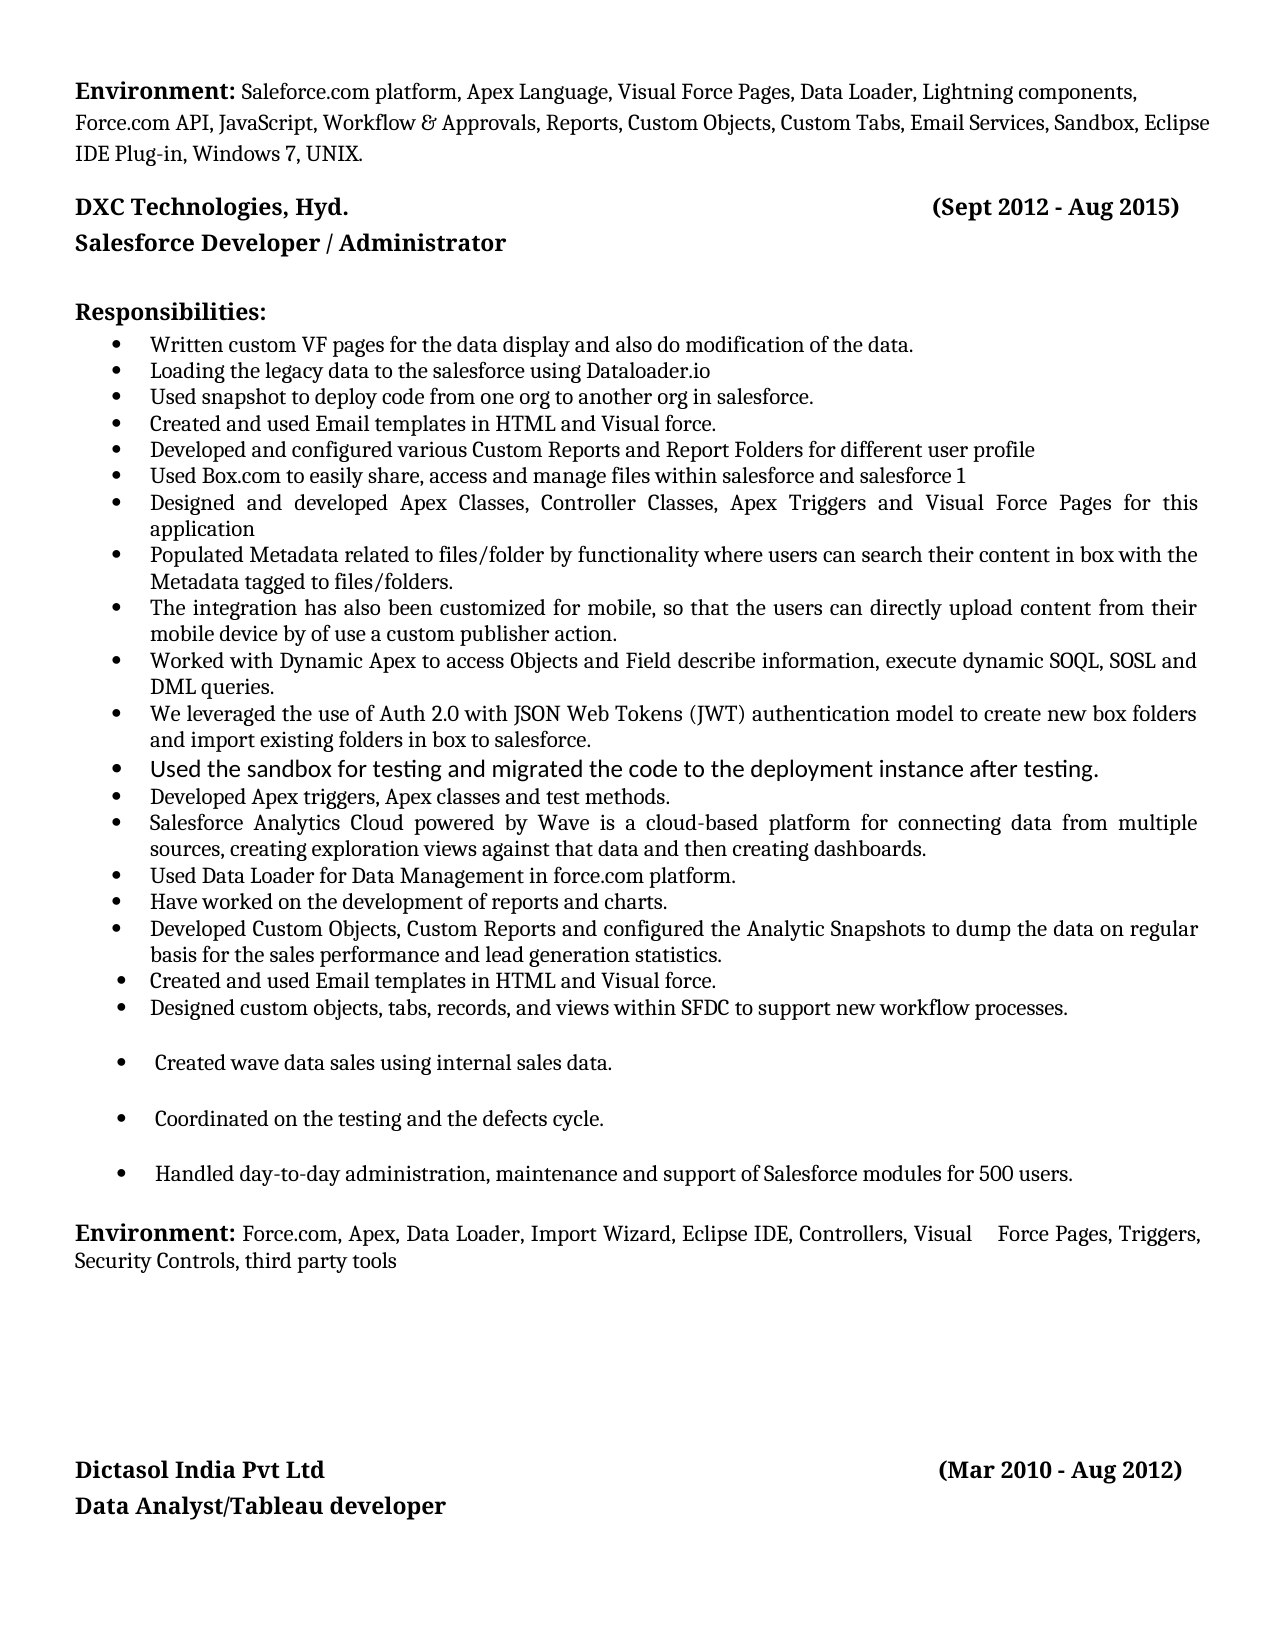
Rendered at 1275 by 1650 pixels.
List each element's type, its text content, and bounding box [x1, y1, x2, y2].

list The integration has also been customized for mobile, so that the users can directly upload content from their mobile device by of use a custom publisher action. [112, 595, 1200, 648]
text Responsibilities: [75, 295, 1200, 327]
list Designed and developed Apex Classes, Controller Classes, Apex Triggers and Visual Force Pages for this application [112, 489, 1200, 542]
list Created wave data sales using internal sales data. [117, 1050, 1202, 1076]
text Salesforce Developer / Administrator [75, 227, 1200, 258]
list Salesforce Analytics Cloud powered by Wave is a cloud-based platform for connecting data from multiple sources, creating exploration views against that data and then creating dashboards. [112, 810, 1200, 863]
list Designed custom objects, tabs, records, and views within SFDC to support new workflow processes. [117, 994, 1202, 1021]
list Used the sandbox for testing and migrated the code to the deployment instance after testing. [112, 753, 1200, 783]
text DXC Technologies, Hyd. (Sept 2012 - Aug 2015) [75, 191, 1200, 223]
text Data Analyst/Tableau developer [75, 1490, 1200, 1521]
list Populated Metadata related to files/folder by functionality where users can search their content in box with the Metadata tagged to files/folders. [112, 542, 1200, 595]
text Environment: Saleforce.com platform, Apex Language, Visual Force Pages, Data Loader, Lightning components, Force.com API, JavaScript, Workflow & Approvals, Reports, Custom Objects, Custom Tabs, Email Services, Sandbox, Eclipse IDE Plug-in, Windows 7, UNIX. [75, 75, 1219, 167]
list Created and used Email templates in HTML and Visual force. [117, 968, 1202, 994]
text Dictasol India Pvt Ltd (Mar 2010 - Aug 2012) [75, 1454, 1200, 1485]
list Coordinated on the testing and the defects cycle. [117, 1105, 1202, 1132]
list Used Box.com to easily share, access and manage files within salesforce and salesforce 1 [112, 463, 1200, 489]
list Loading the legacy data to the salesforce using Dataloader.io [112, 358, 1200, 384]
list Written custom VF pages for the data display and also do modification of the data. [112, 331, 1200, 358]
list Used Data Loader for Data Management in force.com platform. [112, 863, 1200, 889]
list Developed Custom Objects, Custom Reports and configured the Analytic Snapshots to dump the data on regular basis for the sales performance and lead generation statistics. [112, 915, 1200, 968]
list Developed and configured various Custom Reports and Report Folders for different user profile [112, 437, 1200, 463]
list Developed Apex triggers, Apex classes and test methods. [112, 783, 1200, 810]
list Handled day-to-day administration, maintenance and support of Salesforce modules for 500 users. [117, 1161, 1202, 1187]
text Environment: Force.com, Apex, Data Loader, Import Wizard, Eclipse IDE, Controllers, Visual Force Pages, Triggers, Security Controls, third party tools [75, 1216, 1202, 1274]
list Worked with Dynamic Apex to access Objects and Field describe information, execute dynamic SOQL, SOSL and DML queries. [112, 648, 1200, 700]
list We leveraged the use of Auth 2.0 with JSON Web Tokens (JWT) authentication model to create new box folders and import existing folders in box to salesforce. [112, 700, 1200, 753]
list Have worked on the development of reports and charts. [112, 889, 1200, 915]
list Created and used Email templates in HTML and Visual force. [112, 410, 1200, 437]
list Used snapshot to deploy code from one org to another org in salesforce. [112, 384, 1200, 410]
